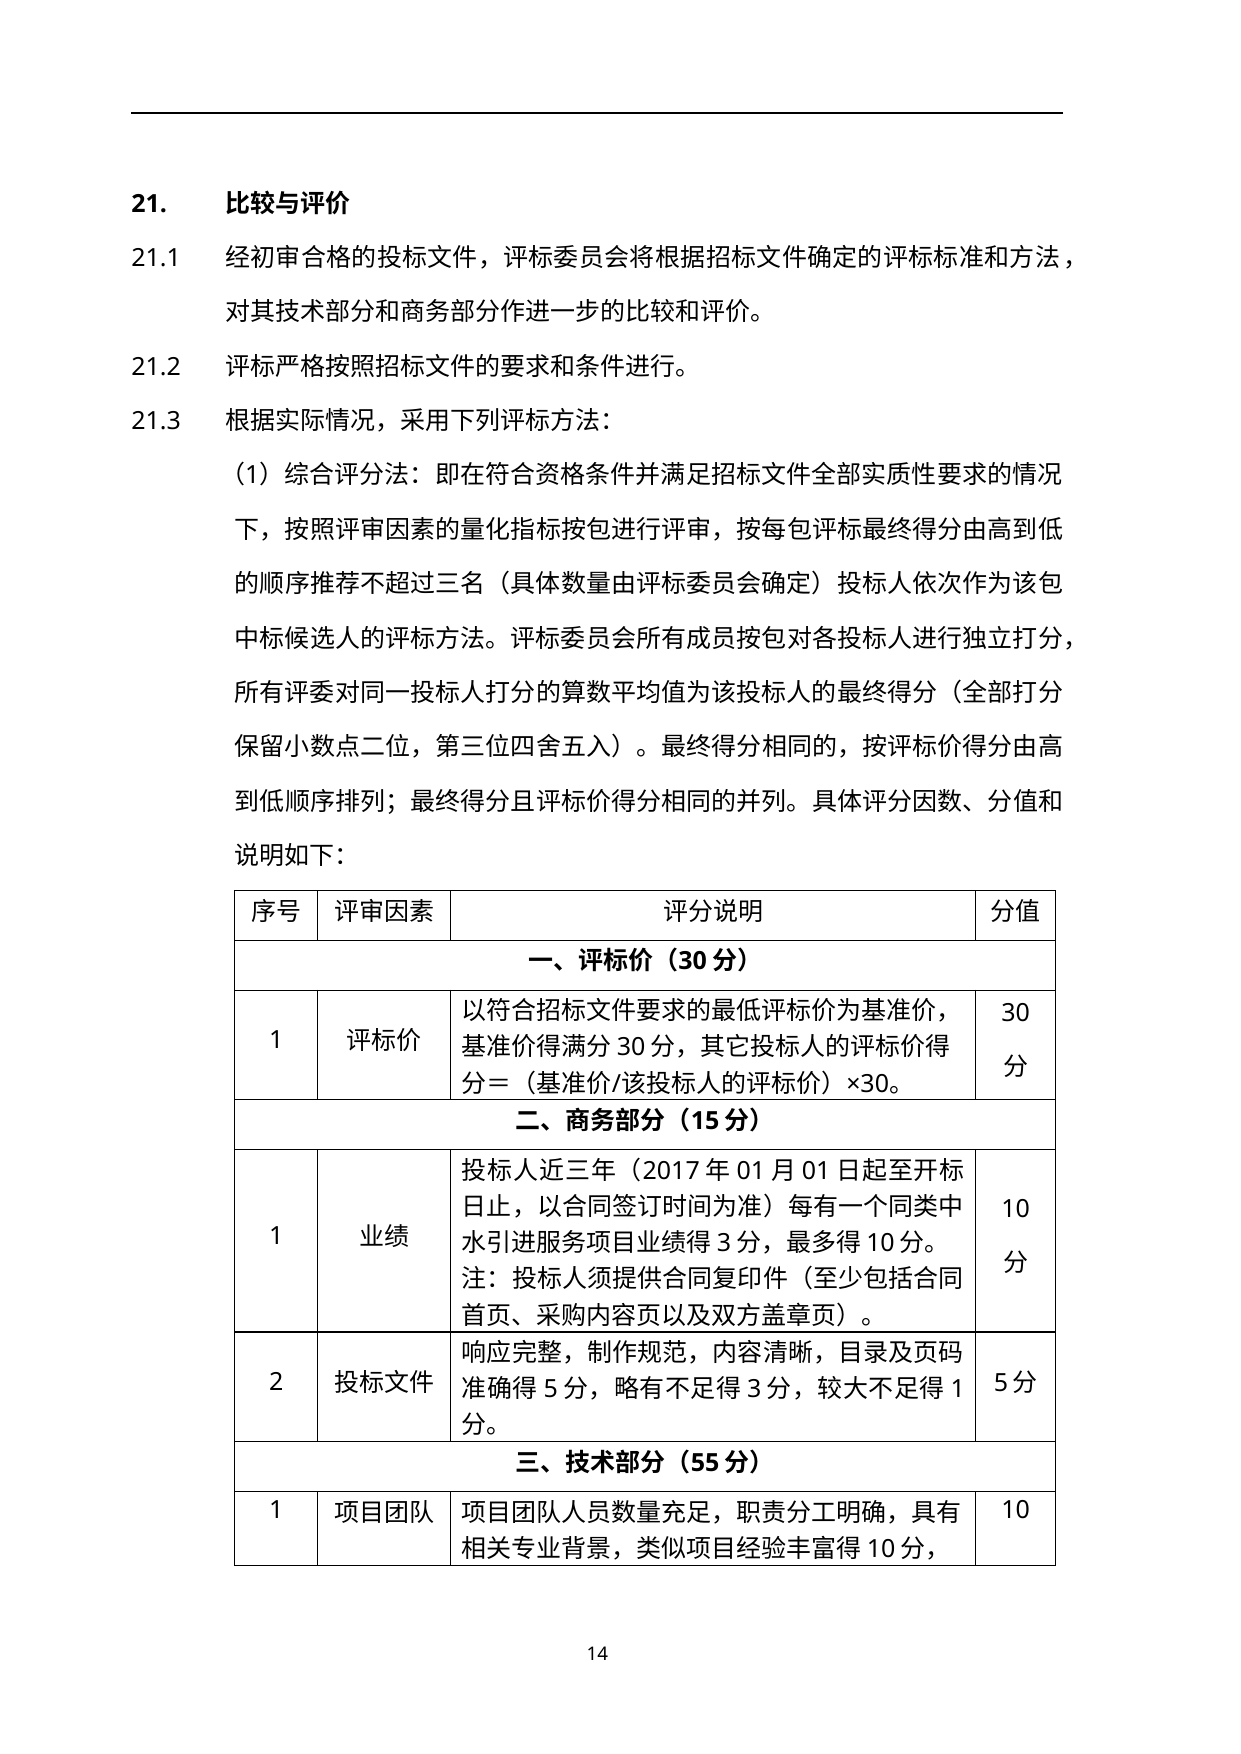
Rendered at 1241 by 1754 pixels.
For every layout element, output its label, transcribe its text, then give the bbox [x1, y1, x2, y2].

table_cell 10分 [976, 1492, 1055, 1564]
table_cell 投标人近三年（2017年01月01日起至开标日止，以合同签订时间为准）每有一个同类中水引进服务项目业绩得3分，最多得10分。 注：投标人须提供合同复印件（至少包括合同首页、采购内容页以及双方盖章页）。 [451, 1150, 975, 1331]
table_header 评分说明 [451, 891, 975, 940]
text 21.3 根据实际情况，采用下列评标方法： [131, 401, 1063, 437]
table_cell 项目团队 [318, 1492, 450, 1564]
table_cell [451, 1492, 975, 1564]
table_cell 一、评标价（30分） [235, 941, 1055, 989]
table_cell 三、技术部分（55分） [235, 1442, 1055, 1491]
table_cell 业绩 [318, 1150, 450, 1331]
table_cell 1 [235, 991, 317, 1099]
subtitle 21. 比较与评价 [131, 183, 1063, 219]
table_header 评审因素 [318, 891, 450, 940]
table_cell 30分 [976, 991, 1055, 1099]
text （1）综合评分法：即在符合资格条件并满足招标文件全部实质性要求的情况下，按照评审因素的量化指标按包进行评审，按每包评标最终得分由高到低的顺序推荐不超过三名（具体数量由评标委员会确定）投标人依次作为该包中标候选人的评标方法。评标委员会所有成员按包对各投标人进行独立打分，所有评委对同一投标人打分的算数平均值为该投标人的最终得分（全部打分保留小数点二位，第三位四舍五入）。最终得分相同的，按评标价得分由高到低顺序排列；最终得分且评标价得分相同的并列。具体评分因数、分值和说明如下： [220, 455, 1063, 872]
table_cell 响应完整，制作规范，内容清晰，目录及页码准确得5分，略有不足得3分，较大不足得1分。 [451, 1333, 975, 1441]
table_cell 1 [235, 1150, 317, 1331]
table_cell 投标文件 [318, 1333, 450, 1441]
table_cell 评标价 [318, 991, 450, 1099]
table_cell 以符合招标文件要求的最低评标价为基准价，基准价得满分30分，其它投标人的评标价得分＝（基准价/该投标人的评标价）×30。 [451, 991, 975, 1099]
table_cell 10分 [976, 1150, 1055, 1331]
text 21.1 经初审合格的投标文件，评标委员会将根据招标文件确定的评标标准和方法，对其技术部分和商务部分作进一步的比较和评价。 [131, 237, 1063, 328]
table_header 序号 [235, 891, 317, 940]
table_header 分值 [976, 891, 1055, 940]
table_cell 1 [235, 1492, 317, 1564]
table_cell 二、商务部分（15分） [235, 1100, 1055, 1149]
table_cell 5分 [976, 1333, 1055, 1441]
text 21.2 评标严格按照招标文件的要求和条件进行。 [131, 346, 1063, 382]
table_cell 2 [235, 1333, 317, 1441]
